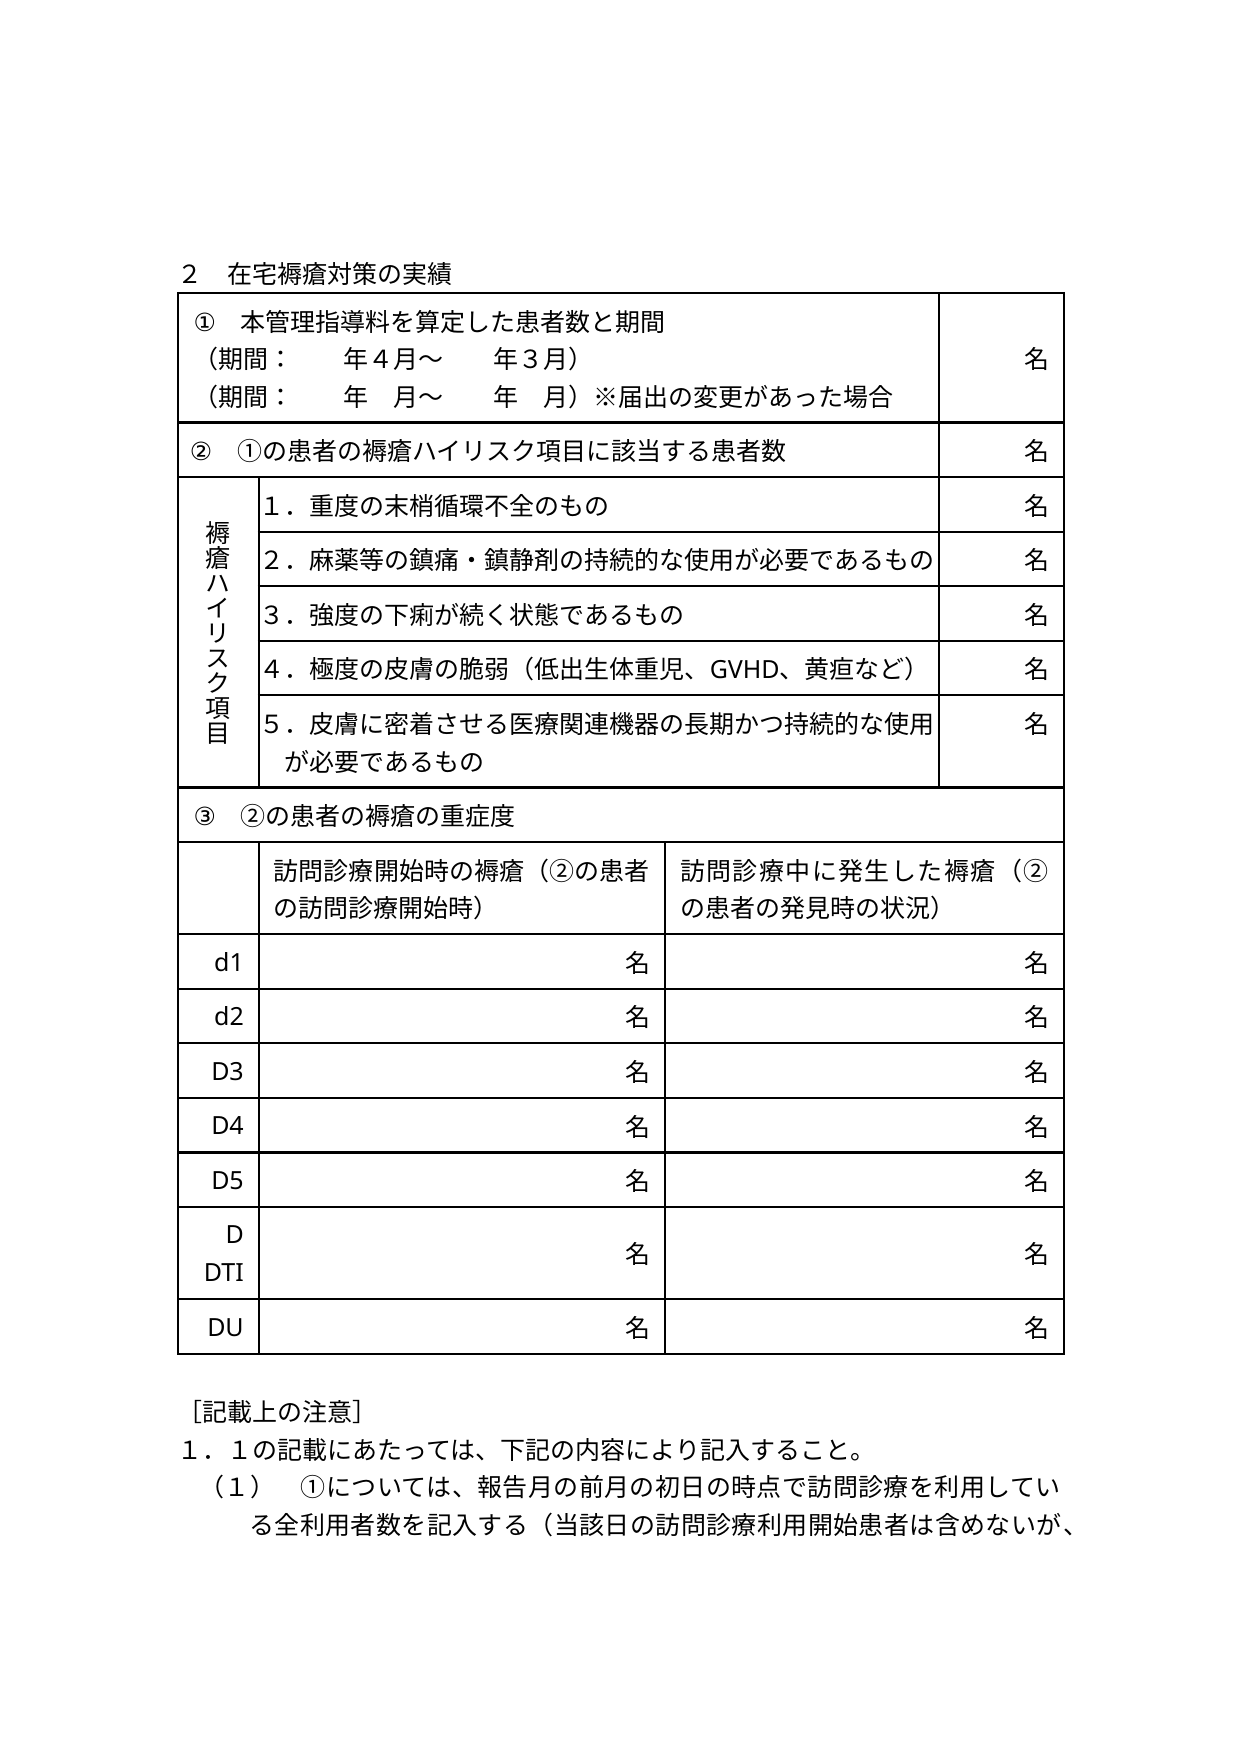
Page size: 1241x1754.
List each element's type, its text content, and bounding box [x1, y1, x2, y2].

table_cell 名 [940, 424, 1063, 476]
text １．１の記載にあたっては、下記の内容により記入すること。 [177, 1430, 1063, 1467]
table_cell １．重度の末梢循環不全のもの [260, 478, 938, 531]
table_cell 名 [940, 478, 1063, 531]
table_cell 名 [940, 587, 1063, 640]
table_cell D3 [179, 1044, 258, 1097]
table_cell DU [179, 1300, 258, 1353]
table_cell ５．皮膚に密着させる医療関連機器の長期かつ持続的な使用が必要であるもの [260, 696, 938, 786]
table_cell 名 [940, 533, 1063, 585]
text ［記載上の注意］ [177, 1392, 1063, 1430]
table_cell 名 [666, 1099, 1063, 1151]
table_cell 名 [666, 1208, 1063, 1298]
table_cell D4 [179, 1099, 258, 1151]
table_cell d1 [179, 935, 258, 988]
table_cell ４．極度の皮膚の脆弱（低出生体重児、GVHD、黄疸など） [260, 642, 938, 694]
table_cell 名 [940, 696, 1063, 786]
table_cell 名 [260, 1099, 664, 1151]
table_cell 訪問診療中に発生した褥瘡（②の患者の発見時の状況） [666, 843, 1063, 933]
table_header 名 [940, 294, 1063, 421]
table_cell 名 [260, 990, 664, 1042]
table_cell 名 [666, 1154, 1063, 1206]
table_cell D5 [179, 1154, 258, 1206]
table_header ① 本管理指導料を算定した患者数と期間 （期間： 年４月～ 年３月） （期間： 年 月～ 年 月）※届出の変更があった場合 [179, 294, 938, 421]
table_cell d2 [179, 990, 258, 1042]
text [199, 1467, 1063, 1542]
table_cell 褥瘡ハイリスク項目 [179, 478, 258, 786]
table_cell 名 [260, 1044, 664, 1097]
table_cell 名 [666, 1044, 1063, 1097]
text ２ 在宅褥瘡対策の実績 [177, 254, 1063, 292]
table_cell DDTI [179, 1208, 258, 1298]
table_cell 名 [260, 1208, 664, 1298]
table_cell 名 [666, 935, 1063, 988]
table_cell 名 [260, 935, 664, 988]
table_cell 名 [260, 1300, 664, 1353]
table_cell ③ ②の患者の褥瘡の重症度 [179, 789, 1063, 841]
table_cell 名 [666, 1300, 1063, 1353]
table_cell [179, 843, 258, 933]
table_cell ２．麻薬等の鎮痛・鎮静剤の持続的な使用が必要であるもの [260, 533, 938, 585]
table_cell 名 [260, 1154, 664, 1206]
table_cell 名 [666, 990, 1063, 1042]
table_cell 訪問診療開始時の褥瘡（②の患者の訪問診療開始時） [260, 843, 664, 933]
table_cell ３．強度の下痢が続く状態であるもの [260, 587, 938, 640]
table_cell ② ①の患者の褥瘡ハイリスク項目に該当する患者数 [179, 424, 938, 476]
table_cell 名 [940, 642, 1063, 694]
